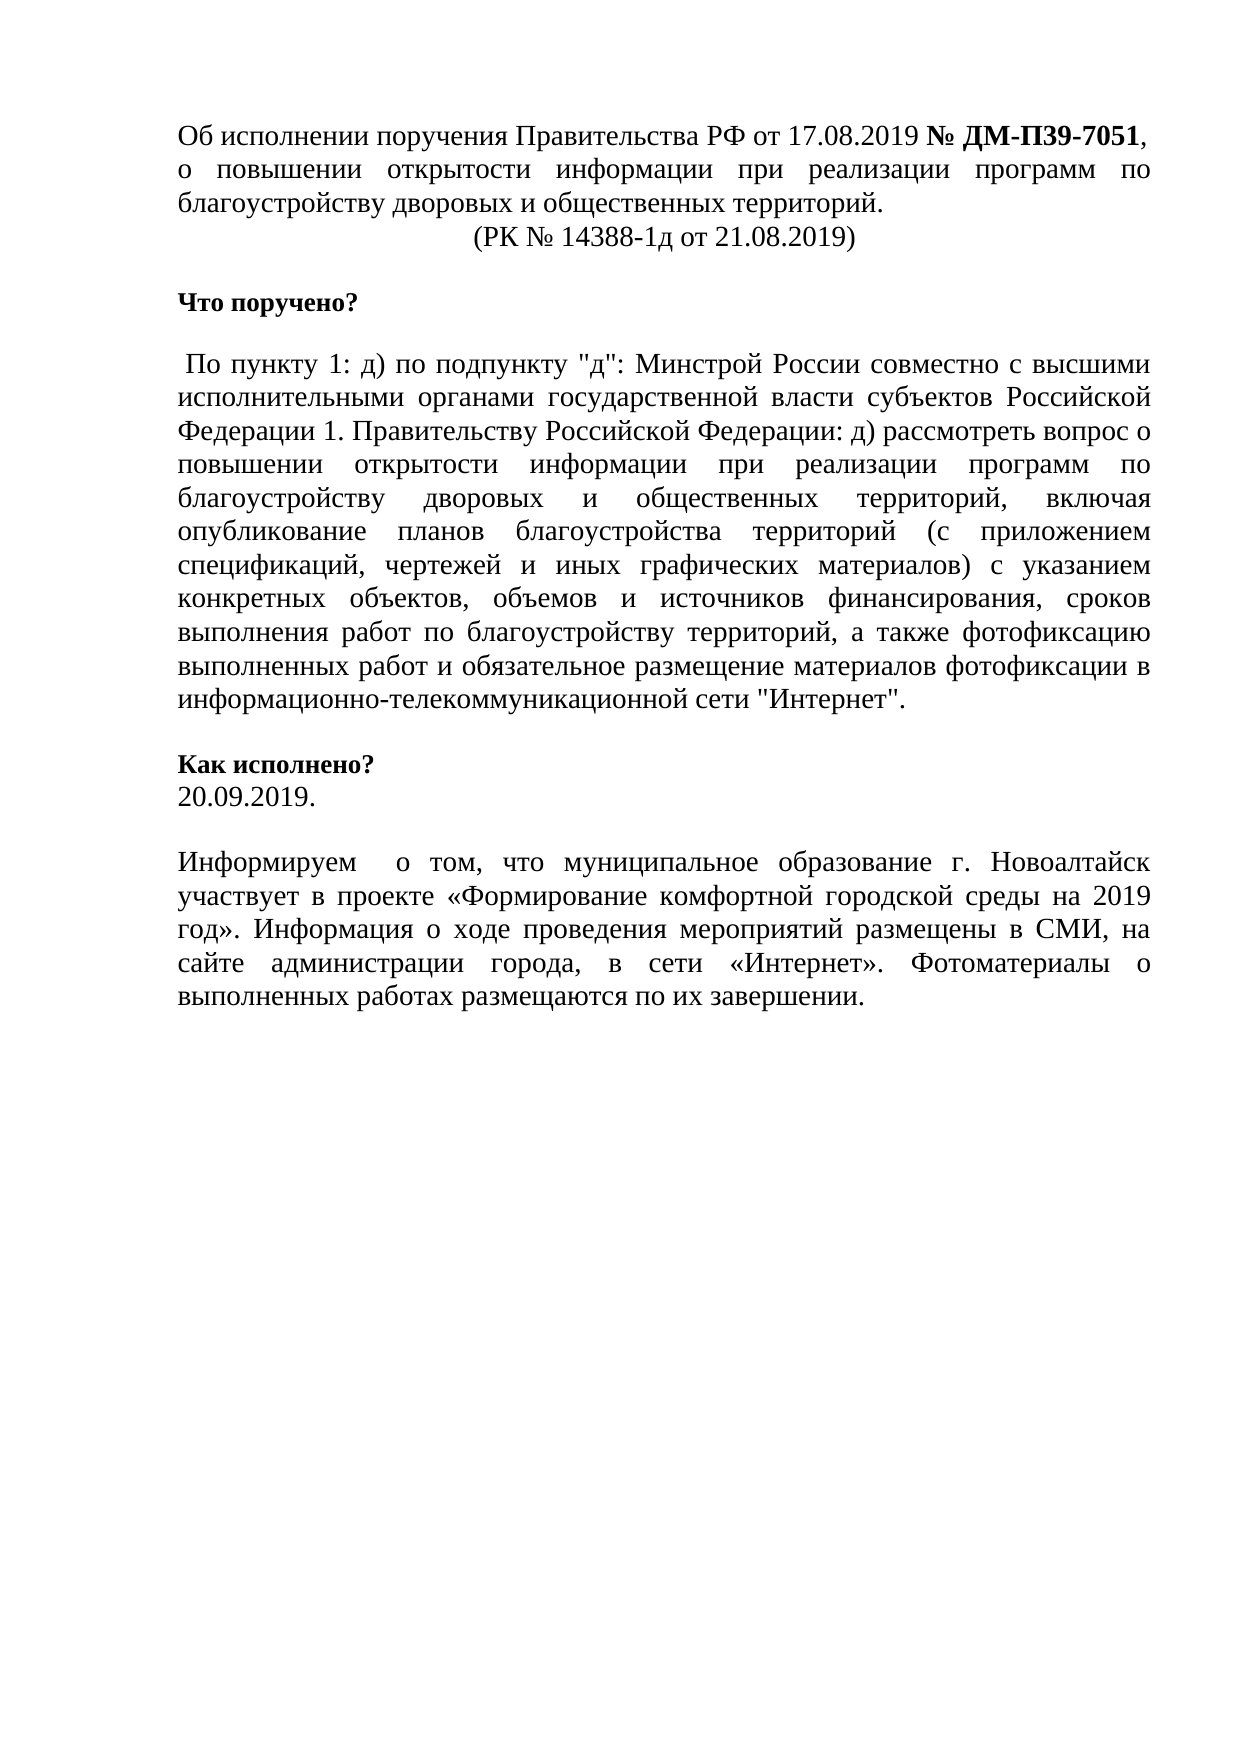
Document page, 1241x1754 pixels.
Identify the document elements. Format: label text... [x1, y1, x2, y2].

text По пункту 1: д) по подпункту "д": Минстрой России совместно с высшими исполнительными органами государственной власти субъектов Российской Федерации 1. Правительству Российской Федерации: д) рассмотреть вопрос о повышении открытости информации при реализации программ по благоустройству дворовых и общественных территорий, включая опубликование планов благоустройства территорий (с приложением спецификаций, чертежей и иных графических материалов) с указанием конкретных объектов, объемов и источников финансирования, сроков выполнения работ по благоустройству территорий, а также фотофиксацию выполненных работ и обязательное размещение материалов фотофиксации в информационно-телекоммуникационной сети "Интернет". [177, 346, 1152, 715]
text 20.09.2019. [177, 779, 1152, 813]
text Об исполнении поручения Правительства РФ от 17.08.2019 № ДМ-П39-7051, [177, 118, 1152, 152]
text о повышении открытости информации при реализации программ по благоустройству дворовых и общественных территорий. [177, 152, 1152, 219]
text Что поручено? [177, 286, 1152, 317]
text (РК № 14388-1д от 21.08.2019) [177, 219, 1152, 252]
text Как исполнено? [177, 748, 1152, 779]
text Информируем о том, что муниципальное образование г. Новоалтайск участвует в проекте «Формирование комфортной городской среды на 2019 год». Информация о ходе проведения мероприятий размещены в СМИ, на сайте администрации города, в сети «Интернет». Фотоматериалы о выполненных работах размещаются по их завершении. [177, 844, 1152, 1012]
